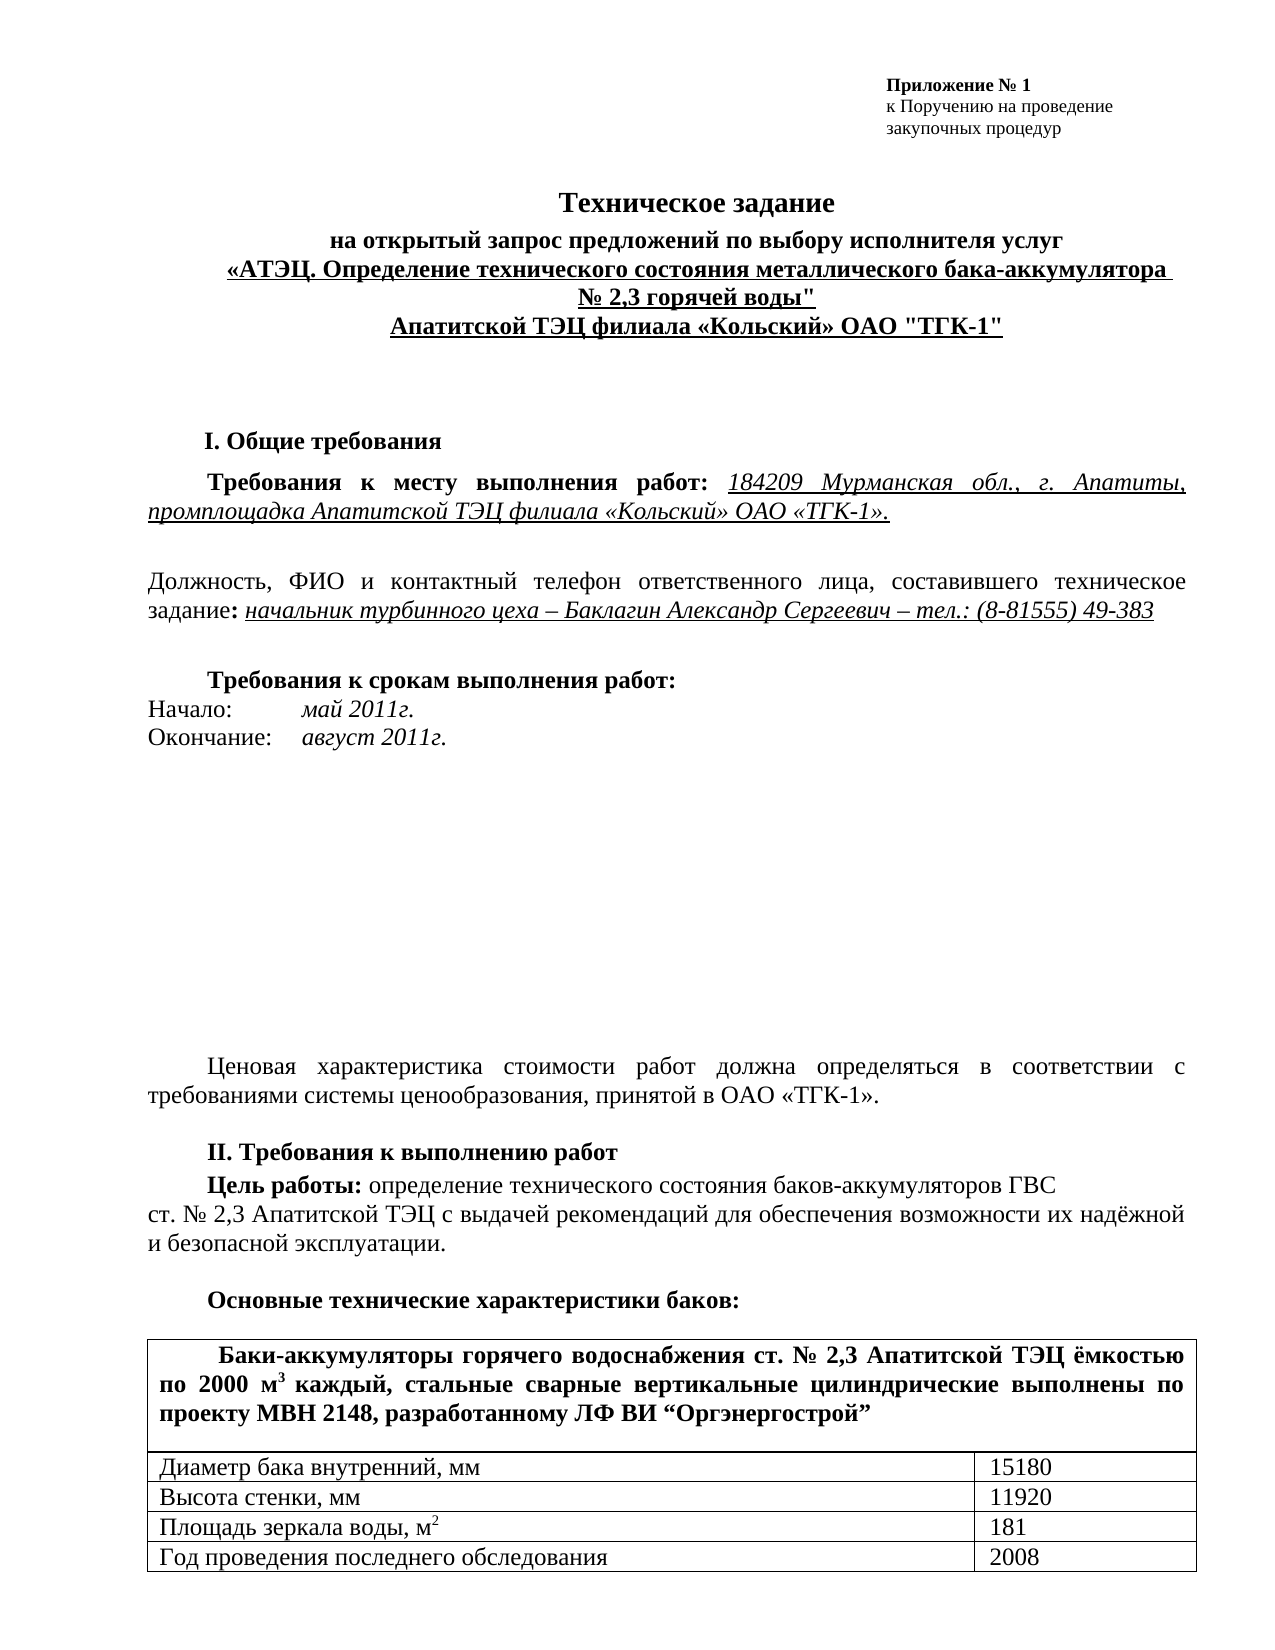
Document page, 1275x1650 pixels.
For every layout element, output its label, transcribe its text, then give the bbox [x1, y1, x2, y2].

table_header Баки-аккумуляторы горячего водоcнабжения ст. № 2,3 Апатитской ТЭЦ ёмкостью по каждый, стальные сварные вертикальные цилиндрические выполнены по проекту МВН 2148, разработанному ЛФ ВИ “Оргэнергострой” [148, 1340, 1196, 1451]
text II. Требования к выполнению работ [148, 1137, 1186, 1166]
subtitle Техническое задание [148, 185, 1186, 219]
text № 2,3 горячей воды" [148, 282, 1186, 311]
table_cell Диаметр бака внутренний, мм [148, 1453, 974, 1481]
table_cell Площадь зеркала воды, м2 [148, 1512, 974, 1541]
text Требования к срокам выполнения работ: [148, 665, 1186, 694]
text ст. № 2,3 Апатитской ТЭЦ с выдачей рекомендаций для обеспечения возможности их надёжной и безопасной эксплуатации. [148, 1199, 1186, 1257]
text Окончание: август 2011г. [148, 722, 1186, 751]
text Ценовая характеристика стоимости работ должна определяться в соответствии с требованиями системы ценообразования, принятой в ОАО «ТГК-1». [148, 1051, 1186, 1109]
text к Поручению на проведение [148, 95, 1186, 117]
text закупочных процедур [148, 117, 1186, 138]
text «АТЭЦ. Определение технического состояния металлического бака-аккумулятора [148, 254, 1186, 282]
text Приложение № 1 [148, 74, 1186, 95]
table_cell 181 [975, 1512, 1196, 1541]
text I. Общие требования [148, 426, 1186, 455]
text Цель работы: определение технического состояния баков-аккумуляторов ГВС [148, 1170, 1186, 1199]
table_cell 2008 [975, 1542, 1196, 1571]
text Должность, ФИО и контактный телефон ответственного лица, составившего техническое задание: начальник турбинного цеха – Баклагин Александр Сергеевич – тел.: (8-81555) 49-383 [148, 566, 1186, 624]
text Основные технические характеристики баков: [148, 1285, 1186, 1314]
table_cell 15180 [975, 1453, 1196, 1481]
text Требования к месту выполнения работ: 184209 Мурманская обл., г. Апатиты, промплощадка Апатитской ТЭЦ филиала «Кольский» ОАО «ТГК-1». [148, 467, 1186, 525]
text Начало: май 2011г. [148, 694, 1186, 722]
table_cell 11920 [975, 1482, 1196, 1511]
text на открытый запрос предложений по выбору исполнителя услуг [148, 225, 1186, 254]
table_cell Высота стенки, мм [148, 1482, 974, 1511]
text Апатитской ТЭЦ филиала «Кольский» ОАО "ТГК-1" [148, 311, 1186, 340]
table_cell Год проведения последнего обследования [148, 1542, 974, 1571]
